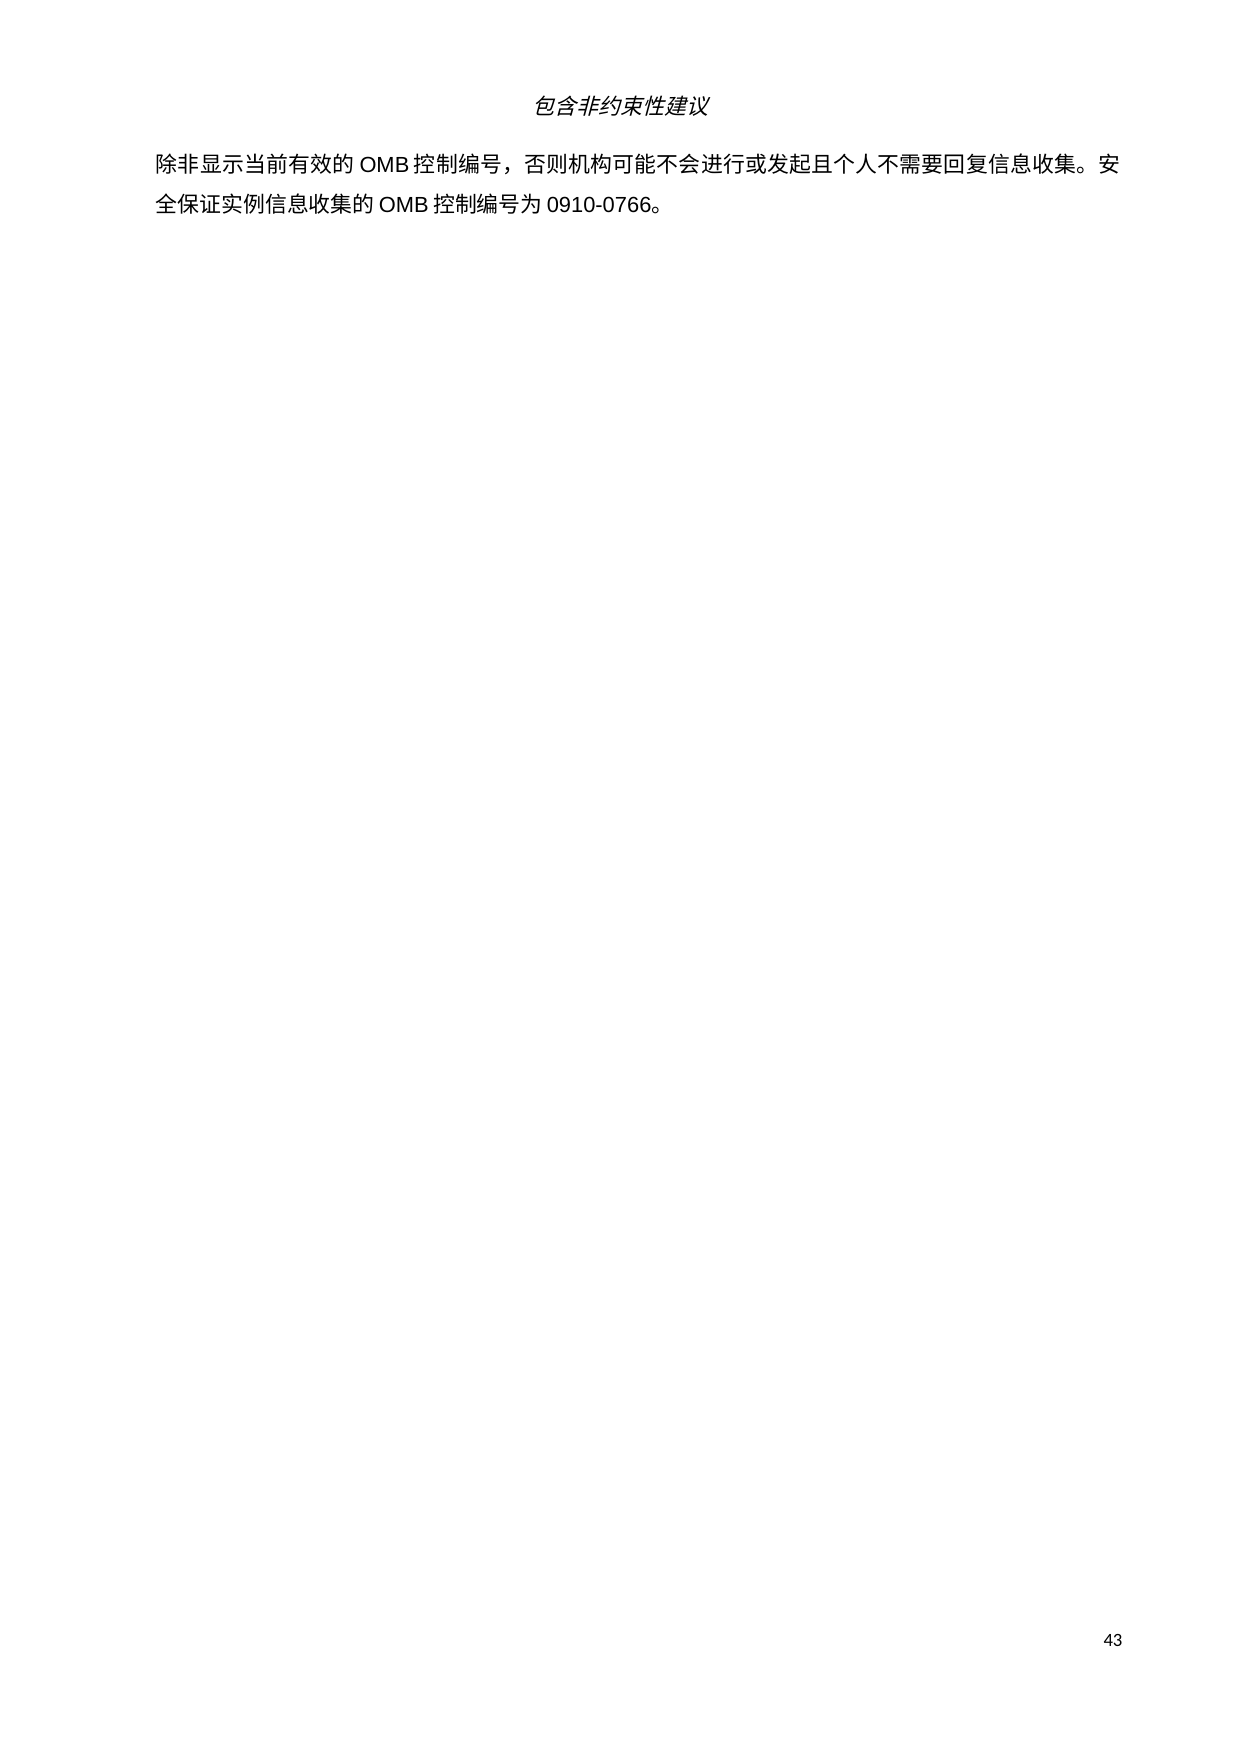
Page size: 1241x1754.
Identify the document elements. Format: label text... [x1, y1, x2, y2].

text 除非显示当前有效的OMB控制编号，否则机构可能不会进行或发起且个人不需要回复信息收集。安全保证实例信息收集的OMB控制编号为0910-0766。 [156, 147, 1122, 218]
